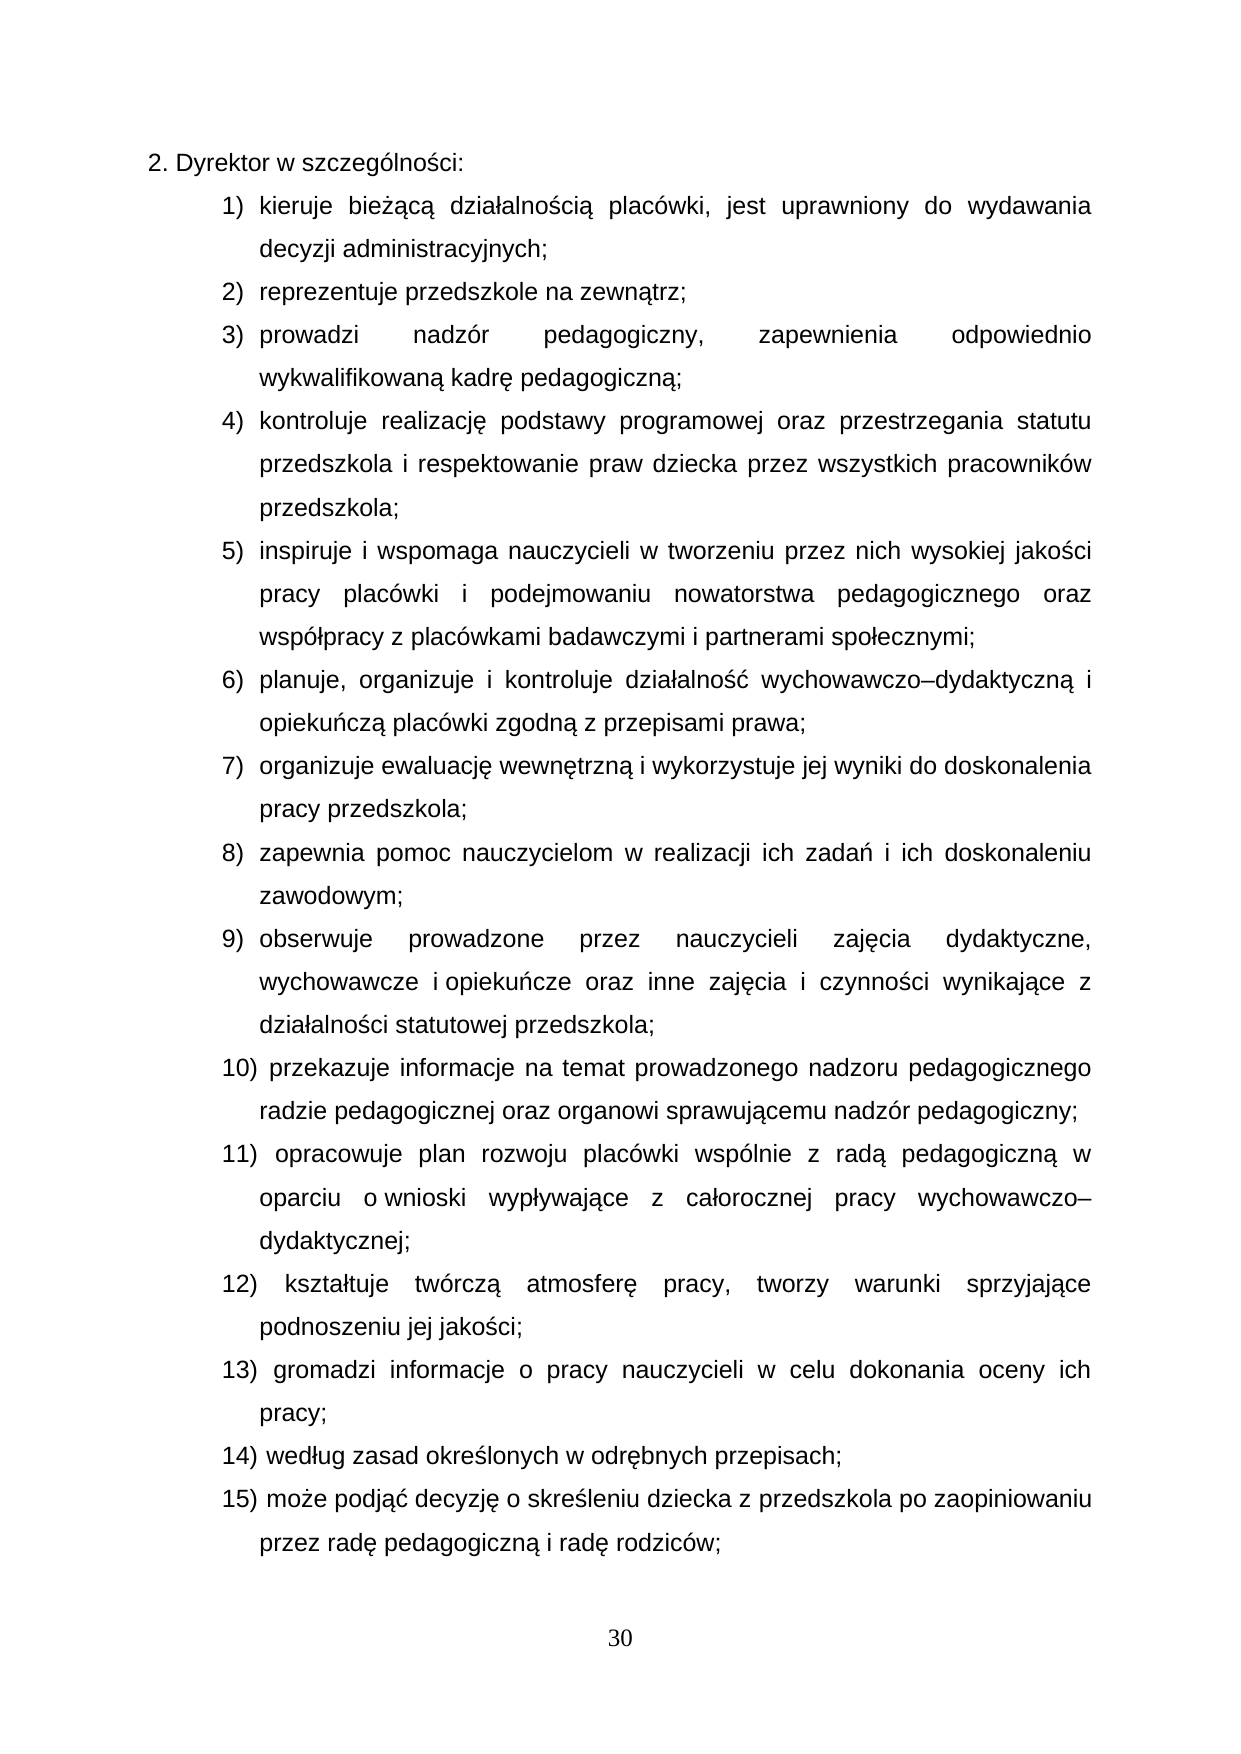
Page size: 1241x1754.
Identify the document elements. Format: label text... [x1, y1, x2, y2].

subtitle inspiruje i wspomaga nauczycieli w tworzeniu przez nich wysokiej jakości pracy placówki i podejmowaniu nowatorstwa pedagogicznego oraz współpracy z placówkami badawczymi i partnerami społecznymi; [222, 536, 1093, 651]
subtitle zapewnia pomoc nauczycielom w realizacji ich zadań i ich doskonaleniu zawodowym; [222, 838, 1093, 909]
subtitle prowadzi nadzór pedagogiczny, zapewnienia odpowiednio wykwalifikowaną kadrę pedagogiczną; [222, 320, 1093, 392]
subtitle reprezentuje przedszkole na zewnątrz; [222, 277, 1093, 306]
subtitle gromadzi informacje o pracy nauczycieli w celu dokonania oceny ich pracy; [222, 1355, 1093, 1427]
subtitle opracowuje plan rozwoju placówki wspólnie z radą pedagogiczną w oparciu o wnioski wypływające z całorocznej pracy wychowawczo–dydaktycznej; [222, 1139, 1093, 1254]
subtitle obserwuje prowadzone przez nauczycieli zajęcia dydaktyczne, wychowawcze i opiekuńcze oraz inne zajęcia i czynności wynikające z działalności statutowej przedszkola; [222, 924, 1093, 1039]
subtitle według zasad określonych w odrębnych przepisach; [222, 1441, 1093, 1470]
subtitle 2. Dyrektor w szczególności: [148, 148, 1093, 176]
subtitle może podjąć decyzję o skreśleniu dziecka z przedszkola po zaopiniowaniu przez radę pedagogiczną i radę rodziców; [222, 1484, 1093, 1556]
subtitle kieruje bieżącą działalnością placówki, jest uprawniony do wydawania decyzji administracyjnych; [222, 191, 1093, 263]
subtitle kształtuje twórczą atmosferę pracy, tworzy warunki sprzyjające podnoszeniu jej jakości; [222, 1269, 1093, 1341]
subtitle planuje, organizuje i kontroluje działalność wychowawczo–dydaktyczną i opiekuńczą placówki zgodną z przepisami prawa; [222, 665, 1093, 737]
subtitle organizuje ewaluację wewnętrzną i wykorzystuje jej wyniki do doskonalenia pracy przedszkola; [222, 751, 1093, 823]
subtitle przekazuje informacje na temat prowadzonego nadzoru pedagogicznego radzie pedagogicznej oraz organowi sprawującemu nadzór pedagogiczny; [222, 1053, 1093, 1125]
subtitle kontroluje realizację podstawy programowej oraz przestrzegania statutu przedszkola i respektowanie praw dziecka przez wszystkich pracowników przedszkola; [222, 406, 1093, 521]
